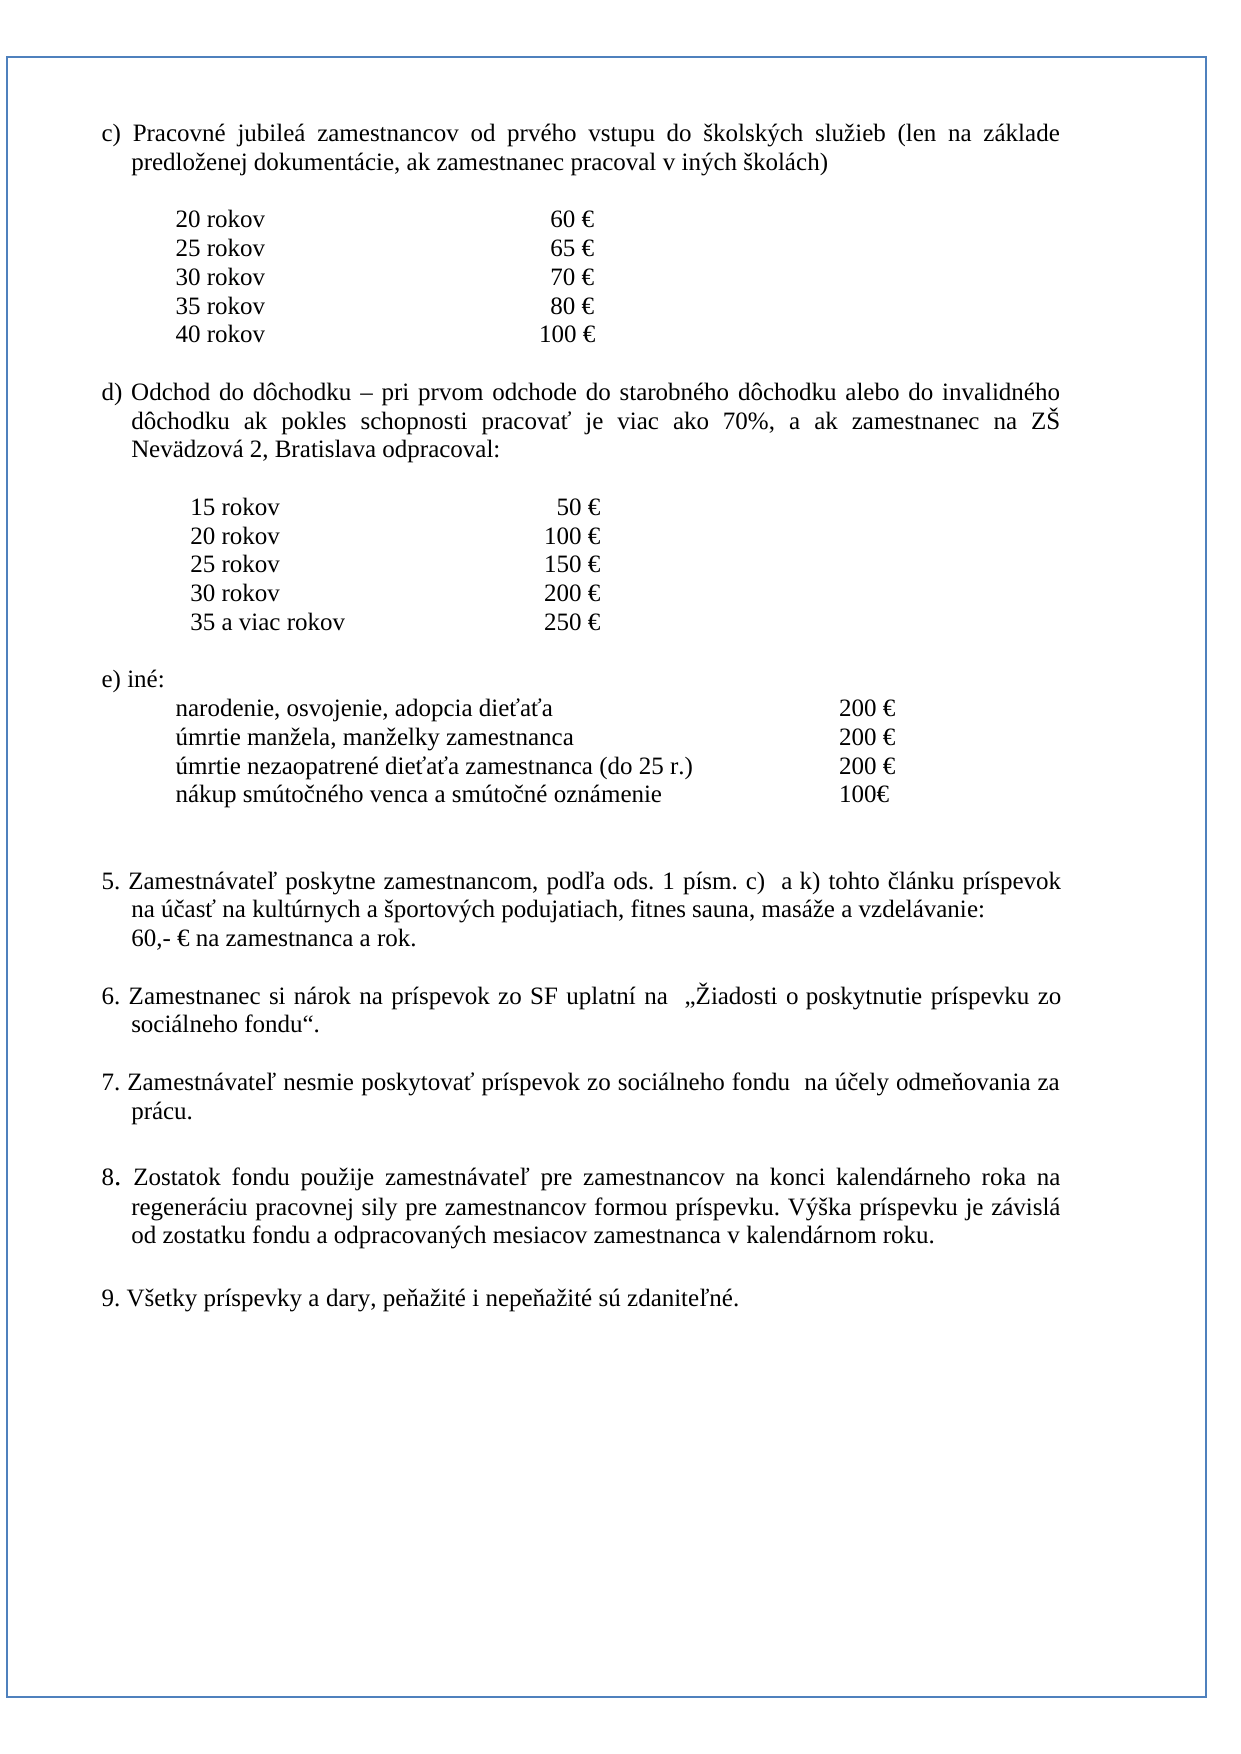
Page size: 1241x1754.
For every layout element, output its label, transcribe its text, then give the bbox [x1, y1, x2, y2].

text 5. Zamestnávateľ poskytne zamestnancom, podľa ods. 1 písm. c) a k) tohto článku príspevok na účasť na kultúrnych a športových podujatiach, fitnes sauna, masáže a vzdelávanie: [101, 866, 1061, 923]
text 20 rokov 60 € [175, 204, 1061, 233]
text 6. Zamestnanec si nárok na príspevok zo SF uplatní na „Žiadosti o poskytnutie príspevku zo sociálneho fondu“. [101, 981, 1061, 1038]
text 60,- € na zamestnanca a rok. [131, 923, 1061, 952]
text úmrtie manžela, manželky zamestnanca 200 € [175, 722, 1061, 751]
text 40 rokov 100 € [175, 319, 1061, 348]
text narodenie, osvojenie, adopcia dieťaťa 200 € [175, 693, 1061, 722]
subtitle 7. Zamestnávateľ nesmie poskytovať príspevok zo sociálneho fondu na účely odmeňovania za prácu. [101, 1067, 1061, 1124]
text 15 rokov 50 € [190, 492, 1061, 521]
text 35 a viac rokov 250 € [190, 607, 1061, 636]
text 30 rokov 70 € [175, 262, 1061, 291]
text 9. Všetky príspevky a dary, peňažité i nepeňažité sú zdaniteľné. [101, 1283, 1061, 1311]
text c) Pracovné jubileá zamestnancov od prvého vstupu do školských služieb (len na základe predloženej dokumentácie, ak zamestnanec pracoval v iných školách) [101, 118, 1061, 176]
text 30 rokov 200 € [190, 578, 1061, 607]
text 25 rokov 65 € [175, 233, 1061, 262]
text 8. Zostatok fondu použije zamestnávateľ pre zamestnancov na konci kalendárneho roka na regeneráciu pracovnej sily pre zamestnancov formou príspevku. Výška príspevku je závislá od zostatku fondu a odpracovaných mesiacov zamestnanca v kalendárnom roku. [101, 1158, 1061, 1249]
text 25 rokov 150 € [190, 549, 1061, 578]
text e) iné: [101, 664, 1061, 693]
text nákup smútočného venca a smútočné oznámenie 100€ [175, 779, 1061, 808]
text 35 rokov 80 € [175, 291, 1061, 319]
text 20 rokov 100 € [190, 521, 1061, 549]
text d) Odchod do dôchodku – pri prvom odchode do starobného dôchodku alebo do invalidného dôchodku ak pokles schopnosti pracovať je viac ako 70%, a ak zamestnanec na ZŠ Nevädzová 2, Bratislava odpracoval: [101, 377, 1061, 463]
text úmrtie nezaopatrené dieťaťa zamestnanca (do 25 r.) 200 € [175, 751, 1061, 779]
